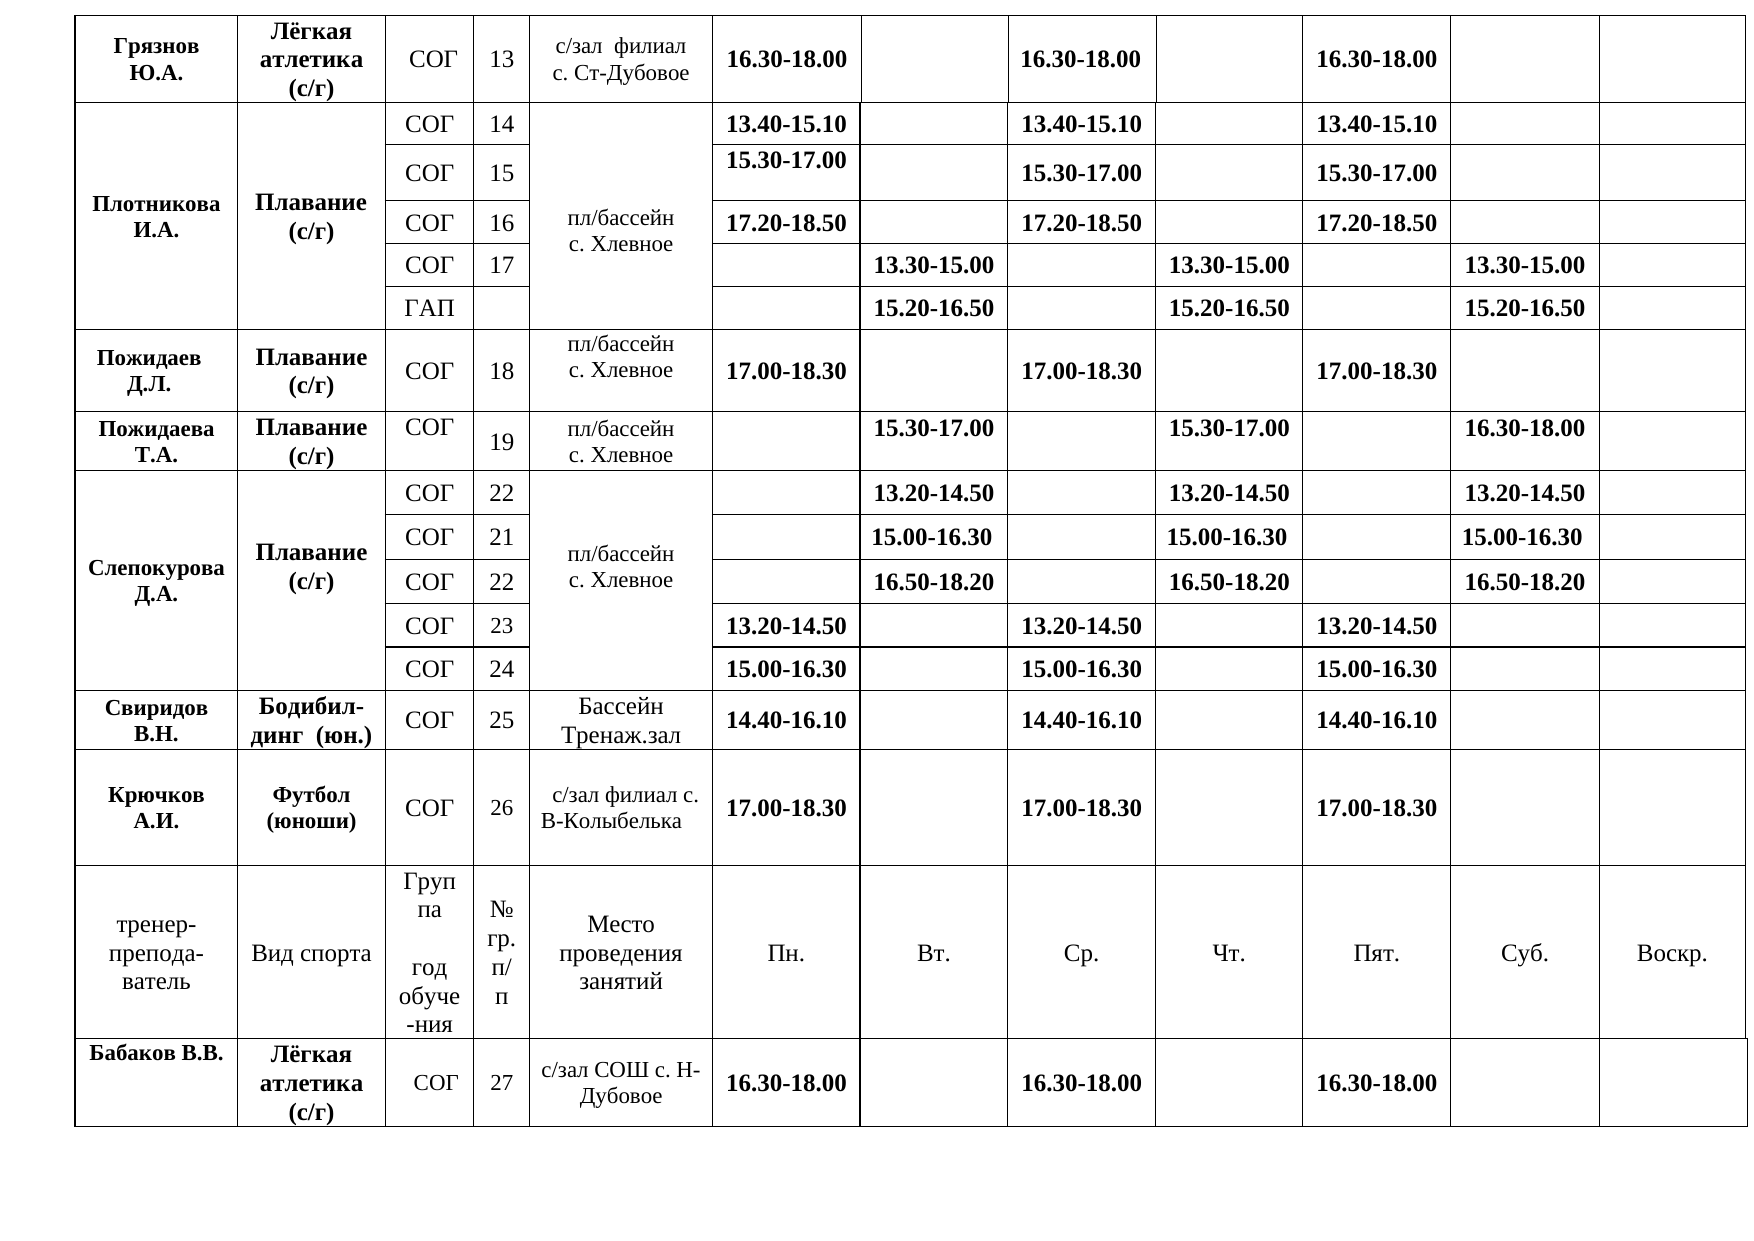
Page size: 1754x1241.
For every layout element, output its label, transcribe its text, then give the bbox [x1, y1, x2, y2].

table_cell 15.20-16.50 [1451, 287, 1599, 329]
table_cell с/зал филиал с. Ст-Дубовое [530, 16, 712, 102]
table_cell [861, 103, 1007, 144]
table_cell 15.00-16.30 [1303, 648, 1450, 690]
table_cell 17.20-18.50 [713, 201, 859, 243]
table_cell [1008, 244, 1155, 286]
table_cell Ср. [1008, 866, 1155, 1038]
table_cell СОГ [386, 145, 473, 200]
table_cell 16 [474, 201, 529, 243]
table_cell 13.30-15.00 [1156, 244, 1302, 286]
table_cell СОГ [386, 648, 473, 690]
table_cell [1600, 244, 1745, 286]
table_cell 25 [474, 691, 529, 749]
table_cell [1303, 244, 1450, 286]
table_cell 13.40-15.10 [713, 103, 859, 144]
table_cell [861, 1039, 1007, 1126]
table_cell 26 [474, 750, 529, 865]
table_cell Плавание (с/г) [238, 103, 385, 329]
table_cell 17.20-18.50 [1008, 201, 1155, 243]
table_cell Плавание (с/г) [238, 330, 385, 411]
table_cell [713, 560, 859, 603]
table_cell СОГ [386, 16, 473, 102]
table_cell [861, 145, 1007, 200]
table_cell Воскр. [1600, 866, 1745, 1038]
table_cell Бабаков В.В. [76, 1039, 237, 1126]
table_cell 17.00-18.30 [1303, 330, 1450, 411]
table_cell [1008, 412, 1155, 470]
table_cell [1600, 412, 1745, 470]
table_cell 17.00-18.30 [713, 330, 859, 411]
table_cell 16.30-18.00 [1303, 16, 1450, 102]
table_cell СОГ [386, 244, 473, 286]
table_cell Пожидаев Д.Л. [76, 330, 237, 411]
table_cell ГАП [386, 287, 473, 329]
table_cell тренер- препода- ватель [76, 866, 237, 1038]
table_cell [1008, 287, 1155, 329]
table_cell [1600, 471, 1745, 513]
table_cell 15.30-17.00 [1303, 145, 1450, 200]
table_cell [1600, 691, 1745, 749]
table_cell 14 [474, 103, 529, 144]
table_cell СОГ [386, 691, 473, 749]
table_cell [1600, 16, 1745, 102]
table_cell [1156, 1039, 1302, 1126]
table_cell Чт. [1156, 866, 1302, 1038]
table_cell 13.20-14.50 [1303, 604, 1450, 646]
table_cell [1156, 750, 1302, 865]
table_cell 15.20-16.50 [1156, 287, 1302, 329]
table_cell 23 [474, 604, 529, 646]
table_cell 16.30-18.00 [713, 16, 861, 102]
table_cell 16.30-18.00 [713, 1039, 859, 1126]
table_cell Крючков А.И. [76, 750, 237, 865]
table_cell пл/бассейн с. Хлевное [530, 412, 712, 470]
table_cell [713, 515, 859, 559]
table_cell 24 [474, 648, 529, 690]
table_cell [713, 471, 859, 513]
table_cell СОГ [386, 750, 473, 865]
table_cell [1451, 1039, 1599, 1126]
table_cell 13 [474, 16, 529, 102]
table_cell Вт. [861, 866, 1007, 1038]
table_cell [1156, 691, 1302, 749]
table_cell [1008, 515, 1155, 559]
table_cell [713, 412, 859, 470]
table_cell СОГ [386, 330, 473, 411]
table_cell 15.20-16.50 [861, 287, 1007, 329]
table_cell [1451, 16, 1599, 102]
table_cell [1303, 515, 1450, 559]
table_cell [1600, 515, 1745, 559]
table_cell [1451, 750, 1599, 865]
table_cell [1451, 648, 1599, 690]
table_cell Бассейн Тренаж.зал [530, 691, 712, 749]
table_cell Вид спорта [238, 866, 385, 1038]
table_cell 13.20-14.50 [1451, 471, 1599, 513]
table_cell 13.30-15.00 [861, 244, 1007, 286]
table_cell [1156, 604, 1302, 646]
table_cell [1600, 648, 1745, 690]
table_cell [1156, 201, 1302, 243]
table_cell Плотникова И.А. [76, 103, 237, 329]
table_cell Лёгкая атлетика (с/г) [238, 16, 385, 102]
table_cell 13.40-15.10 [1008, 103, 1155, 144]
table_cell [861, 750, 1007, 865]
table_cell [1451, 691, 1599, 749]
table_cell 16.30-18.00 [1451, 412, 1599, 470]
table_cell 14.40-16.10 [1303, 691, 1450, 749]
table_cell [1303, 412, 1450, 470]
table_cell [1451, 604, 1599, 646]
table_cell 16.50-18.20 [1451, 560, 1599, 603]
table_cell 15.00-16.30 [1008, 648, 1155, 690]
table_cell 15.30-17.00 [713, 145, 859, 200]
table_cell Футбол (юноши) [238, 750, 385, 865]
table_cell 17.20-18.50 [1303, 201, 1450, 243]
table_cell [1451, 330, 1599, 411]
table_cell 15.00-16.30 [1156, 515, 1302, 559]
table_cell 15.30-17.00 [861, 412, 1007, 470]
table_cell СОГ [386, 103, 473, 144]
table_cell СОГ [386, 412, 473, 470]
table_cell [1303, 287, 1450, 329]
table_cell 16.50-18.20 [861, 560, 1007, 603]
table_cell [1600, 560, 1745, 603]
table_cell Суб. [1451, 866, 1599, 1038]
table_cell [1156, 103, 1302, 144]
table_cell пл/бассейн с. Хлевное [530, 471, 712, 690]
table_cell 17.00-18.30 [1303, 750, 1450, 865]
table_cell [1156, 330, 1302, 411]
table_cell [1008, 471, 1155, 513]
table_cell 14.40-16.10 [713, 691, 859, 749]
table_cell 15.30-17.00 [1008, 145, 1155, 200]
table_cell 17.00-18.30 [713, 750, 859, 865]
table_cell 14.40-16.10 [1008, 691, 1155, 749]
table_cell [1600, 750, 1745, 865]
table_cell СОГ [386, 560, 473, 603]
table_cell Плавание (с/г) [238, 471, 385, 690]
table_cell Грязнов Ю.А. [76, 16, 237, 102]
table_cell 15.30-17.00 [1156, 412, 1302, 470]
table_cell [861, 691, 1007, 749]
table_cell 17.00-18.30 [1008, 330, 1155, 411]
table_cell 16.30-18.00 [1008, 1039, 1155, 1126]
table_cell [861, 604, 1007, 646]
table_cell 16.30-18.00 [1303, 1039, 1450, 1126]
table_cell 13.20-14.50 [1156, 471, 1302, 513]
table_cell [1600, 145, 1745, 200]
table_cell 19 [474, 412, 529, 470]
table_cell Свиридов В.Н. [76, 691, 237, 749]
table_cell Бодибил-динг (юн.) [238, 691, 385, 749]
table_cell [1303, 471, 1450, 513]
table_cell [1600, 287, 1745, 329]
table_cell [713, 287, 859, 329]
table_cell 22 [474, 560, 529, 603]
table_cell 13.40-15.10 [1303, 103, 1450, 144]
table_cell с/зал филиал с. В-Колыбелька [530, 750, 712, 865]
table_cell СОГ [386, 471, 473, 513]
table_cell 17 [474, 244, 529, 286]
table_cell 21 [474, 515, 529, 559]
table_cell [1600, 330, 1745, 411]
table_cell [1157, 16, 1302, 102]
table_cell 22 [474, 471, 529, 513]
table_cell [1008, 560, 1155, 603]
table_cell 15.00-16.30 [713, 648, 859, 690]
table_cell СОГ [386, 515, 473, 559]
table_cell Пят. [1303, 866, 1450, 1038]
table_cell Группа год обуче-ния [386, 866, 473, 1038]
table_cell 15.00-16.30 [1451, 515, 1599, 559]
table_cell [713, 244, 859, 286]
table_cell [1600, 103, 1745, 144]
table_cell 15 [474, 145, 529, 200]
table_cell 13.30-15.00 [1451, 244, 1599, 286]
table_cell [474, 287, 529, 329]
table_cell СОГ [386, 604, 473, 646]
table_cell 16.50-18.20 [1156, 560, 1302, 603]
table_cell с/зал СОШ с. Н-Дубовое [530, 1039, 712, 1126]
table_cell 16.30-18.00 [1009, 16, 1156, 102]
table_cell [1303, 560, 1450, 603]
table_cell СОГ [386, 201, 473, 243]
table_cell 13.20-14.50 [1008, 604, 1155, 646]
table_cell [861, 201, 1007, 243]
table_cell 15.00-16.30 [861, 515, 1007, 559]
table_cell [861, 330, 1007, 411]
table_cell № гр. п/п [474, 866, 529, 1038]
table_cell [1451, 201, 1599, 243]
table_cell Плавание (с/г) [238, 412, 385, 470]
table_cell Место проведения занятий [530, 866, 712, 1038]
table_cell [862, 16, 1008, 102]
table_cell [1600, 1039, 1747, 1126]
table_cell 13.20-14.50 [861, 471, 1007, 513]
table_cell 17.00-18.30 [1008, 750, 1155, 865]
table_cell пл/бассейн с. Хлевное [530, 103, 712, 329]
table_cell СОГ [386, 1039, 473, 1126]
table_cell Пн. [713, 866, 859, 1038]
table_cell [1451, 145, 1599, 200]
table_cell Слепокурова Д.А. [76, 471, 237, 690]
table_cell Пожидаева Т.А. [76, 412, 237, 470]
table_cell [1600, 604, 1745, 646]
table_cell [1156, 648, 1302, 690]
table_cell [1600, 201, 1745, 243]
table_cell 18 [474, 330, 529, 411]
table_cell 27 [474, 1039, 529, 1126]
table_cell [1451, 103, 1599, 144]
table_cell [1156, 145, 1302, 200]
table_cell пл/бассейн с. Хлевное [530, 330, 712, 411]
table_cell [861, 648, 1007, 690]
table_cell Лёгкая атлетика (с/г) [238, 1039, 385, 1126]
table_cell 13.20-14.50 [713, 604, 859, 646]
